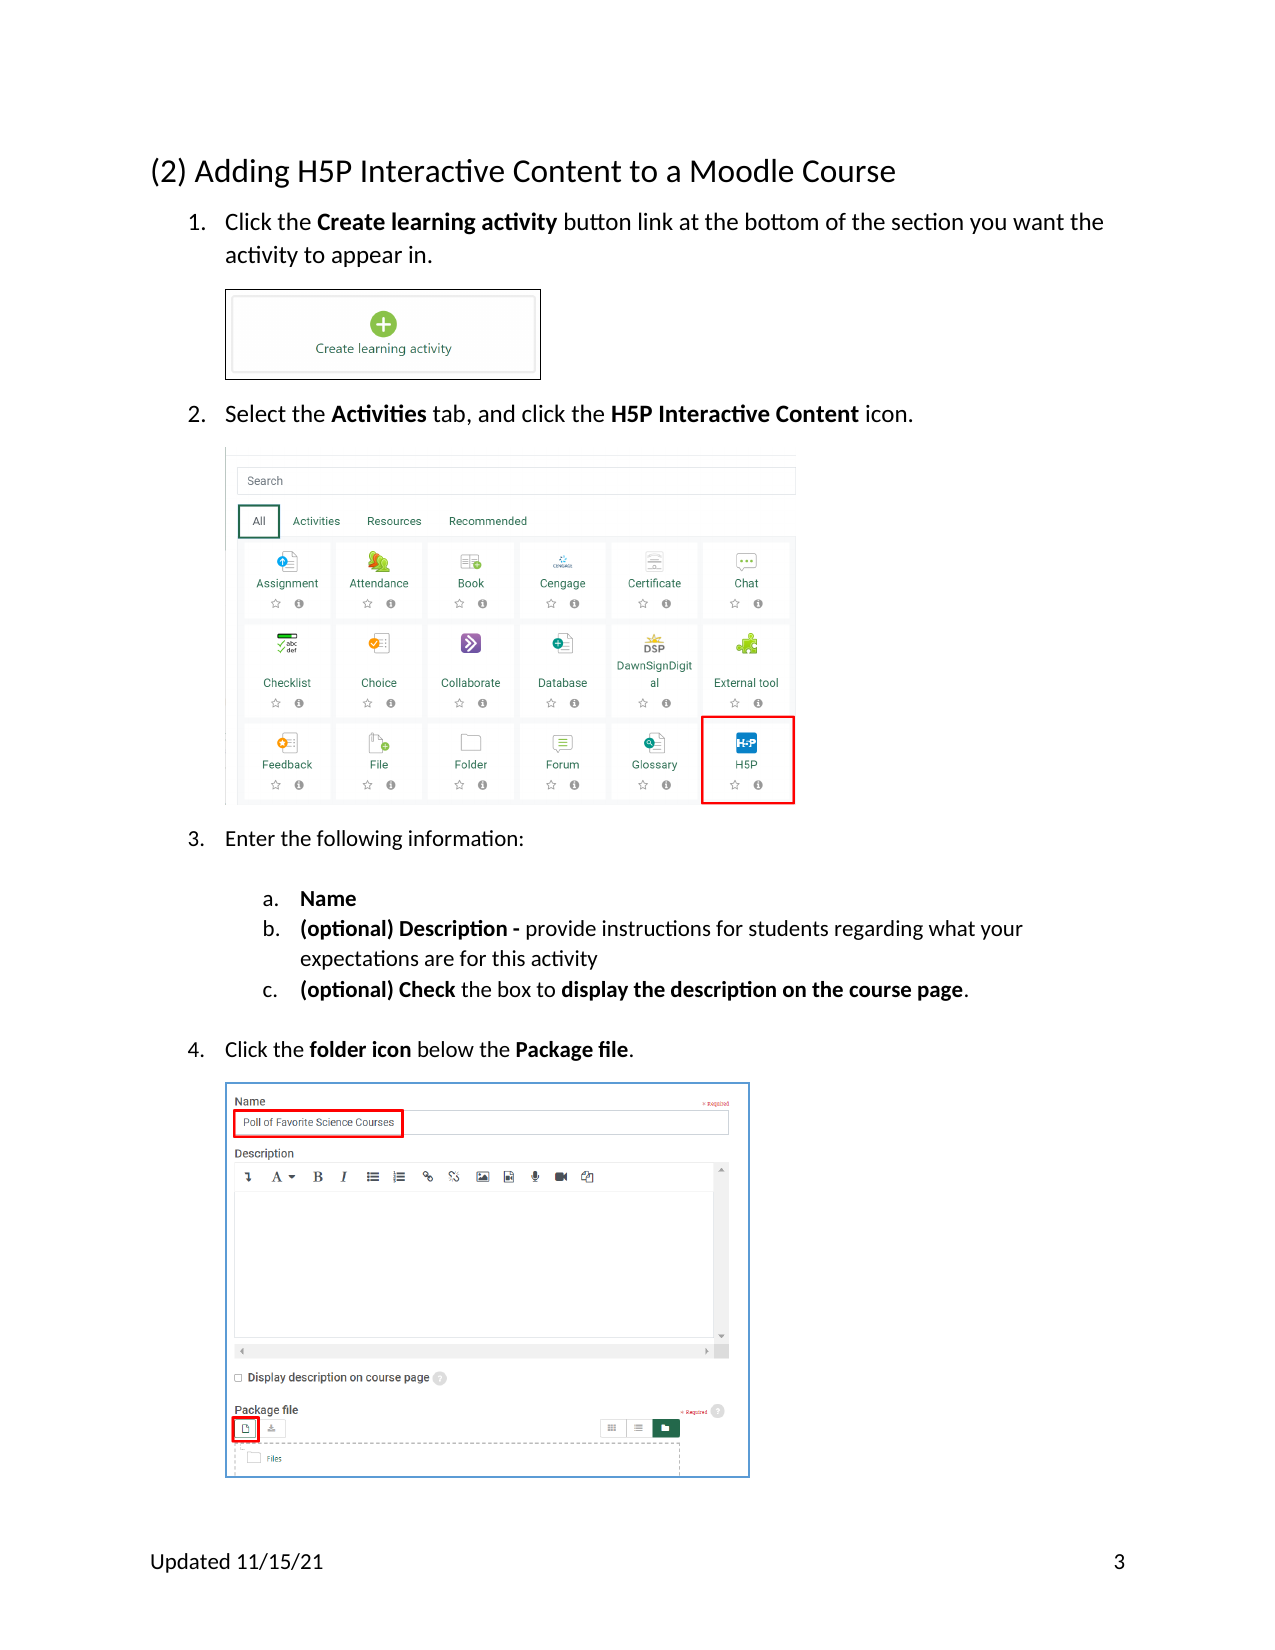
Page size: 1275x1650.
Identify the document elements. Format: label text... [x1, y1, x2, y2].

list Enter the following information: [187, 824, 1125, 852]
list Click the folder icon below the Package file. [187, 1035, 1125, 1063]
picture [226, 290, 540, 379]
list Name [262, 884, 1125, 912]
list (optional) Check the box to display the description on the course page. [262, 975, 1125, 1003]
picture [225, 447, 796, 805]
list Select the Activities tab, and click the H5P Interactive Content icon. [187, 398, 1125, 429]
list (optional) Description - provide instructions for students regarding what your expectations are for this activity [262, 914, 1125, 972]
subtitle (2) Adding H5P Interactive Content to a Moodle Course [150, 150, 1125, 191]
list Click the Create learning activity button link at the bottom of the section you want the activity to appear in. [187, 206, 1125, 270]
picture [227, 1084, 748, 1476]
